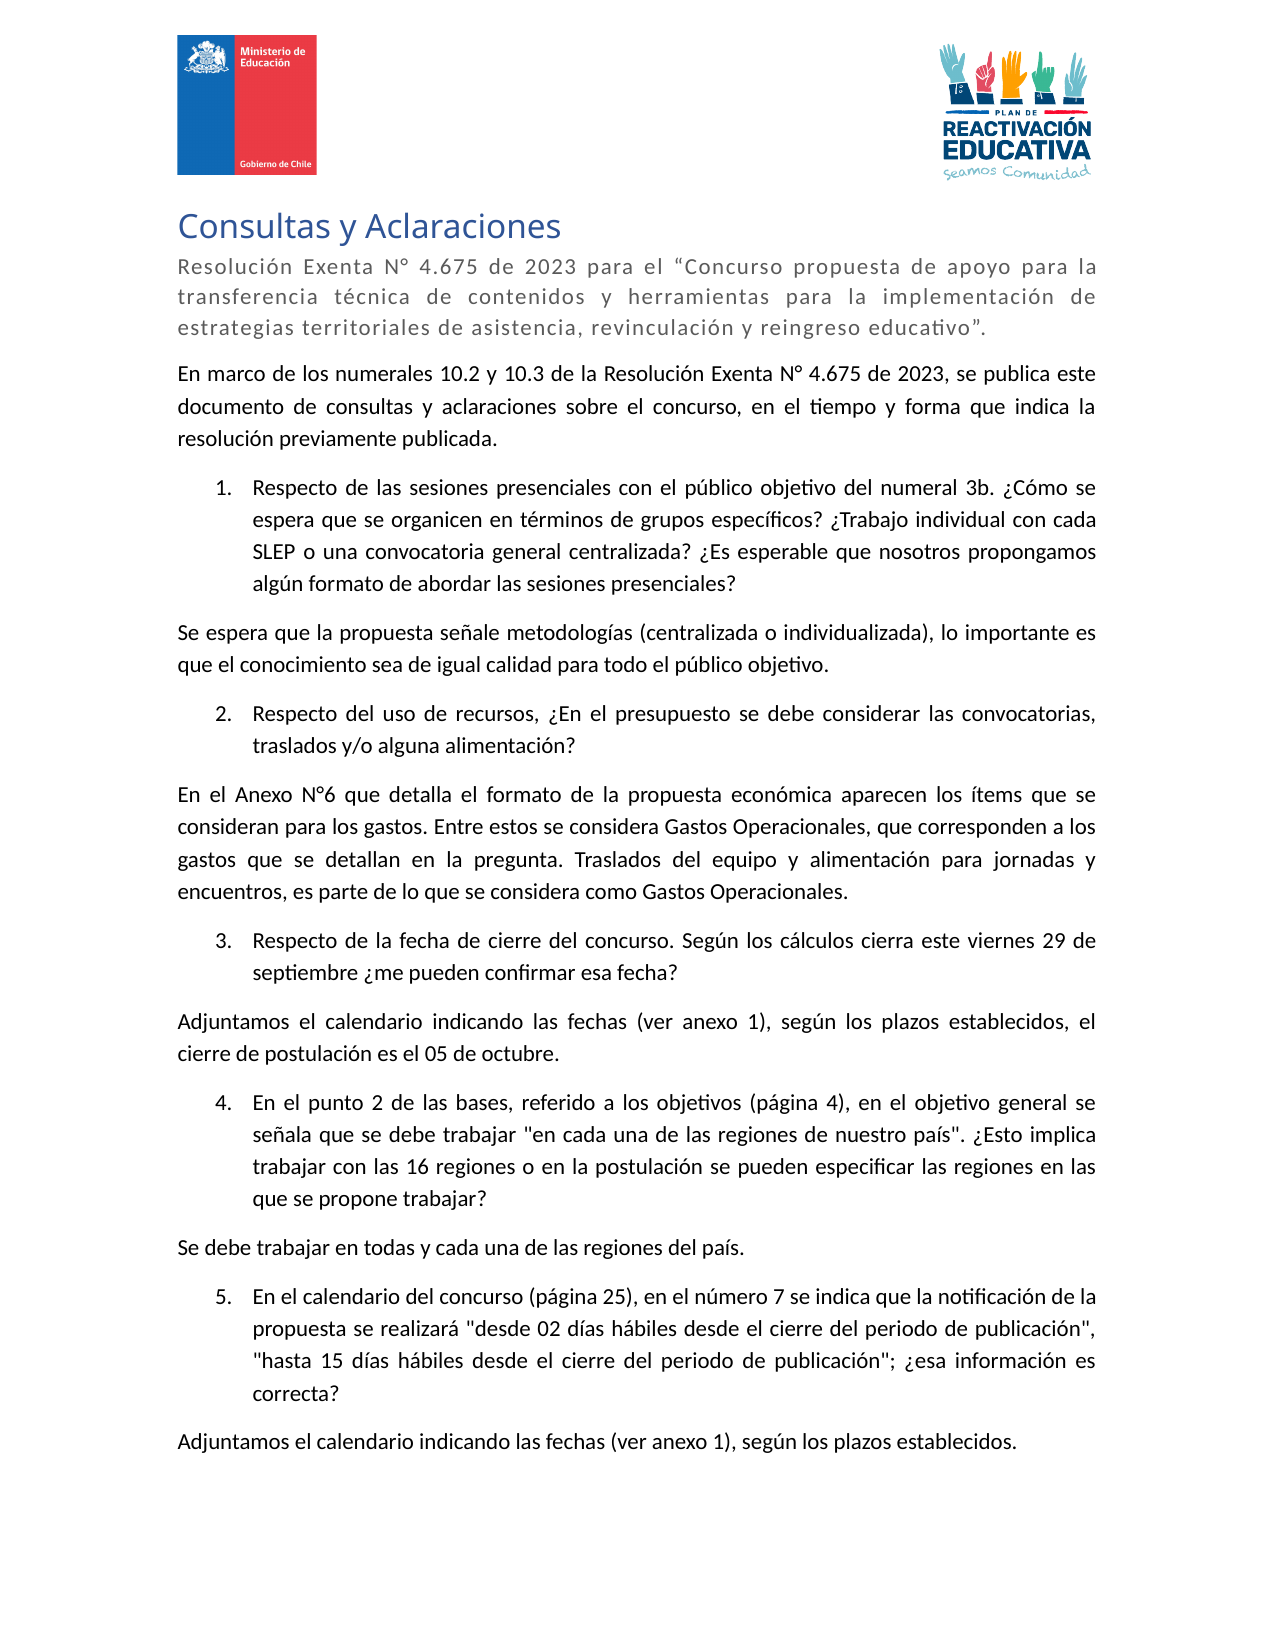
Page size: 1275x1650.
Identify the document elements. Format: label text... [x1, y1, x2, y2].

list Respecto del uso de recursos, ¿En el presupuesto se debe considerar las convocatorias, traslados y/o alguna alimentación? [215, 699, 1098, 759]
text Se espera que la propuesta señale metodologías (centralizada o individualizada), lo importante es que el conocimiento sea de igual calidad para todo el público objetivo. [177, 618, 1098, 678]
list En el calendario del concurso (página 25), en el número 7 se indica que la notificación de la propuesta se realizará "desde 02 días hábiles desde el cierre del periodo de publicación", "hasta 15 días hábiles desde el cierre del periodo de publicación"; ¿esa información es correcta? [215, 1282, 1098, 1407]
text Adjuntamos el calendario indicando las fechas (ver anexo 1), según los plazos establecidos. [177, 1427, 1098, 1456]
list En el punto 2 de las bases, referido a los objetivos (página 4), en el objetivo general se señala que se debe trabajar "en cada una de las regiones de nuestro país". ¿Esto implica trabajar con las 16 regiones o en la postulación se pueden especificar las regiones en las que se propone trabajar? [215, 1088, 1098, 1212]
text En el Anexo N°6 que detalla el formato de la propuesta económica aparecen los ítems que se consideran para los gastos. Entre estos se considera Gastos Operacionales, que corresponden a los gastos que se detallan en la pregunta. Traslados del equipo y alimentación para jornadas y encuentros, es parte de lo que se considera como Gastos Operacionales. [177, 780, 1098, 905]
subtitle Resolución Exenta N° 4.675 de 2023 para el “Concurso propuesta de apoyo para la transferencia técnica de contenidos y herramientas para la implementación de estrategias territoriales de asistencia, revinculación y reingreso educativo”. [177, 252, 1098, 341]
text Se debe trabajar en todas y cada una de las regiones del país. [177, 1233, 1098, 1261]
text Adjuntamos el calendario indicando las fechas (ver anexo 1), según los plazos establecidos, el cierre de postulación es el 05 de octubre. [177, 1007, 1098, 1067]
list Respecto de las sesiones presenciales con el público objetivo del numeral 3b. ¿Cómo se espera que se organicen en términos de grupos específicos? ¿Trabajo individual con cada SLEP o una convocatoria general centralizada? ¿Es esperable que nosotros propongamos algún formato de abordar las sesiones presenciales? [215, 473, 1098, 597]
picture [932, 32, 1098, 173]
subtitle Consultas y Aclaraciones [177, 173, 1098, 249]
picture [177, 35, 317, 175]
text En marco de los numerales 10.2 y 10.3 de la Resolución Exenta N° 4.675 de 2023, se publica este documento de consultas y aclaraciones sobre el concurso, en el tiempo y forma que indica la resolución previamente publicada. [177, 359, 1098, 452]
list Respecto de la fecha de cierre del concurso. Según los cálculos cierra este viernes 29 de septiembre ¿me pueden confirmar esa fecha? [215, 926, 1098, 986]
